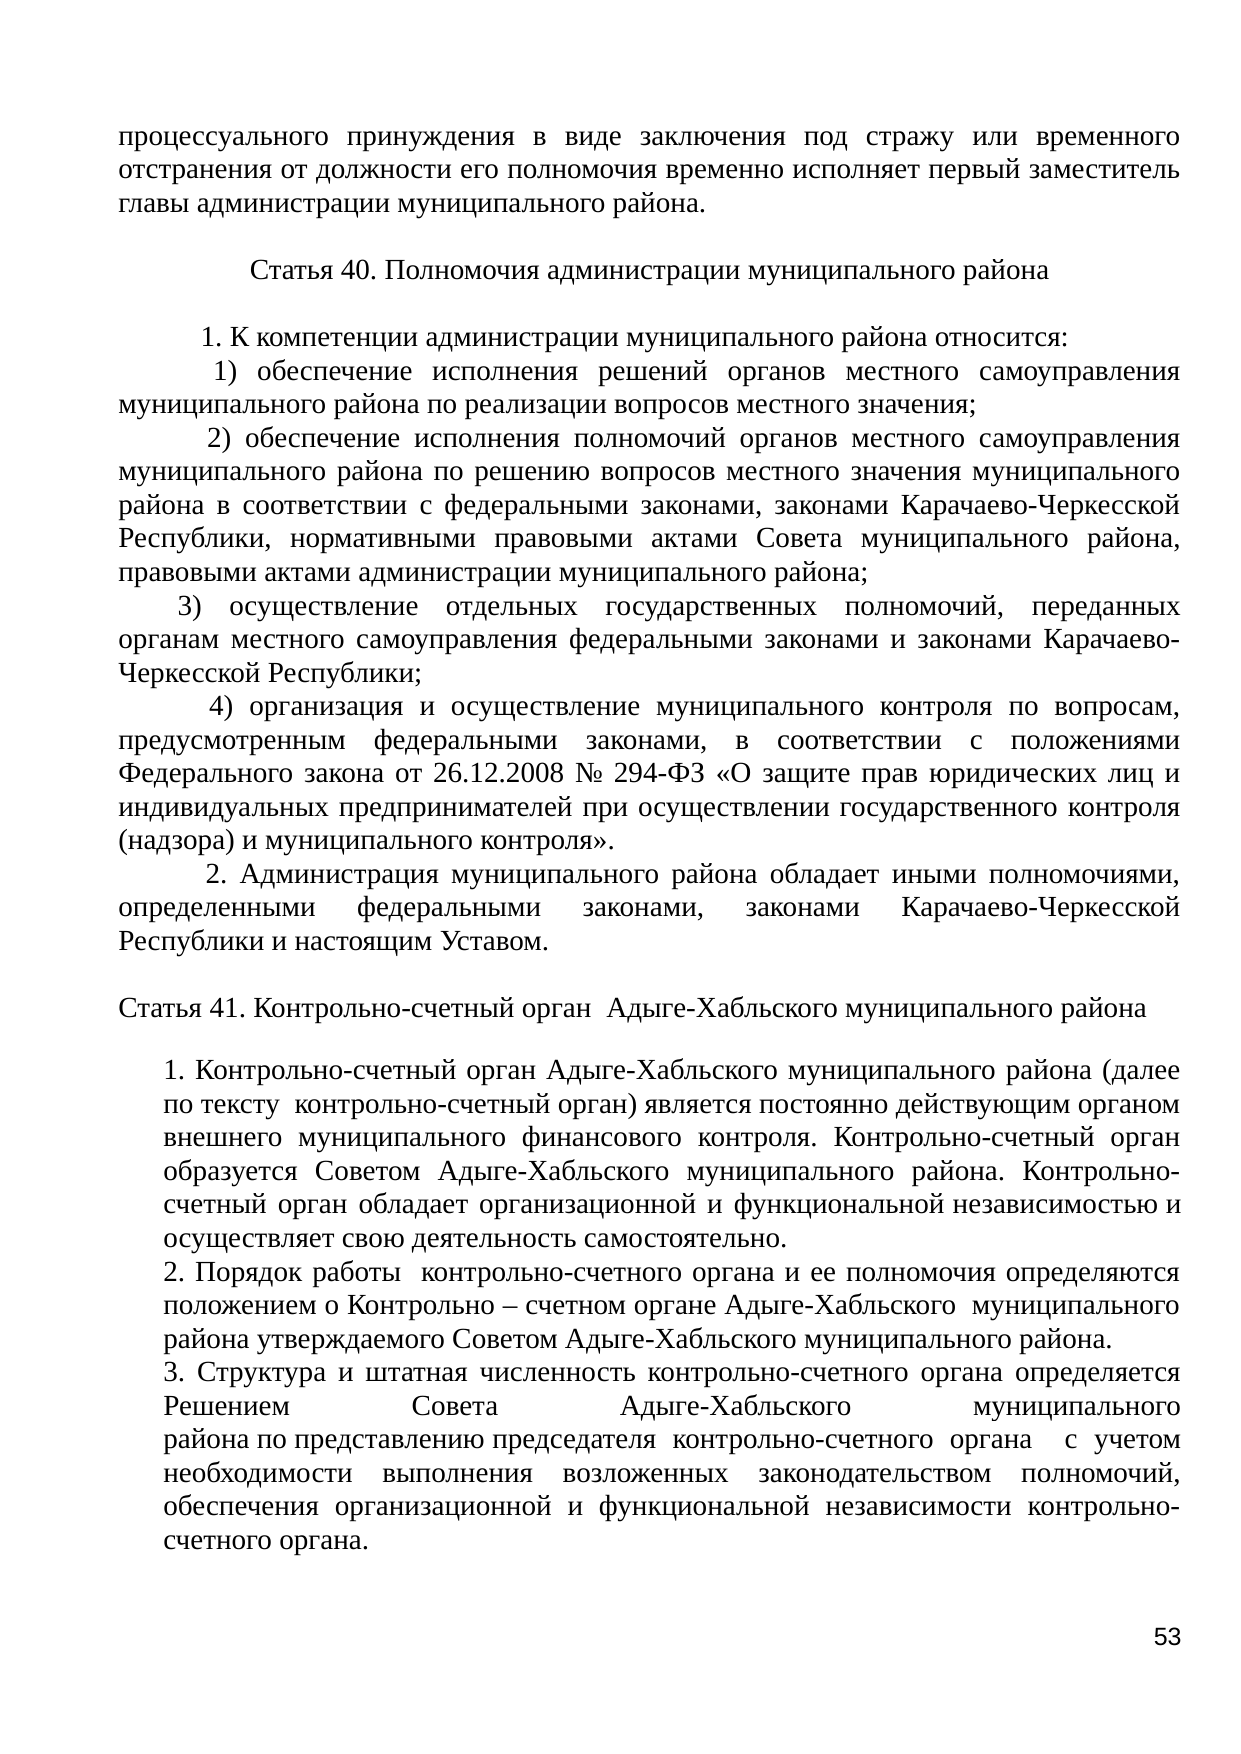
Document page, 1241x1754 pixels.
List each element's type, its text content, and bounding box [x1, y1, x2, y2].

text 1. К компетенции администрации муниципального района относится: [118, 319, 1181, 353]
text 4) организация и осуществление муниципального контроля по вопросам, предусмотренным федеральными законами, в соответствии с положениями Федерального закона от 26.12.2008 № 294-ФЗ «О защите прав юридических лиц и индивидуальных предпринимателей при осуществлении государственного контроля (надзора) и муниципального контроля». [118, 688, 1181, 856]
list 1. Контрольно-счетный орган Адыге-Хабльского муниципального района (далее по тексту контрольно-счетный орган) является постоянно действующим органом внешнего муниципального финансового контроля. Контрольно-счетный орган образуется Советом Адыге-Хабльского муниципального района. Контрольно-счетный орган обладает организационной и функциональной независимостью и осуществляет свою деятельность самостоятельно. [118, 1052, 1181, 1254]
text Статья 41. Контрольно-счетный орган Адыге-Хабльского муниципального района [118, 990, 1181, 1024]
list 2. Порядок работы контрольно-счетного органа и ее полномочия определяются положением о Контрольно – счетном органе Адыге-Хабльского муниципального района утверждаемого Советом Адыге-Хабльского муниципального района. [118, 1254, 1181, 1354]
text 1) обеспечение исполнения решений органов местного самоуправления муниципального района по реализации вопросов местного значения; [118, 353, 1181, 420]
text Статья 40. Полномочия администрации муниципального района [118, 252, 1181, 286]
list 3. Структура и штатная численность контрольно-счетного органа определяется Решением Совета Адыге-Хабльского муниципального района по представлению председателя контрольно-счетного органа с учетом необходимости выполнения возложенных законодательством полномочий, обеспечения организационной и функциональной независимости контрольно-счетного органа. [118, 1354, 1181, 1556]
text 3) осуществление отдельных государственных полномочий, переданных органам местного самоуправления федеральными законами и законами Карачаево-Черкесской Республики; [118, 588, 1181, 688]
text 2. Администрация муниципального района обладает иными полномочиями, определенными федеральными законами, законами Карачаево-Черкесской Республики и настоящим Уставом. [118, 856, 1181, 957]
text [118, 118, 1181, 219]
text 2) обеспечение исполнения полномочий органов местного самоуправления муниципального района по решению вопросов местного значения муниципального района в соответствии с федеральными законами, законами Карачаево-Черкесской Республики, нормативными правовыми актами Совета муниципального района, правовыми актами администрации муниципального района; [118, 420, 1181, 588]
